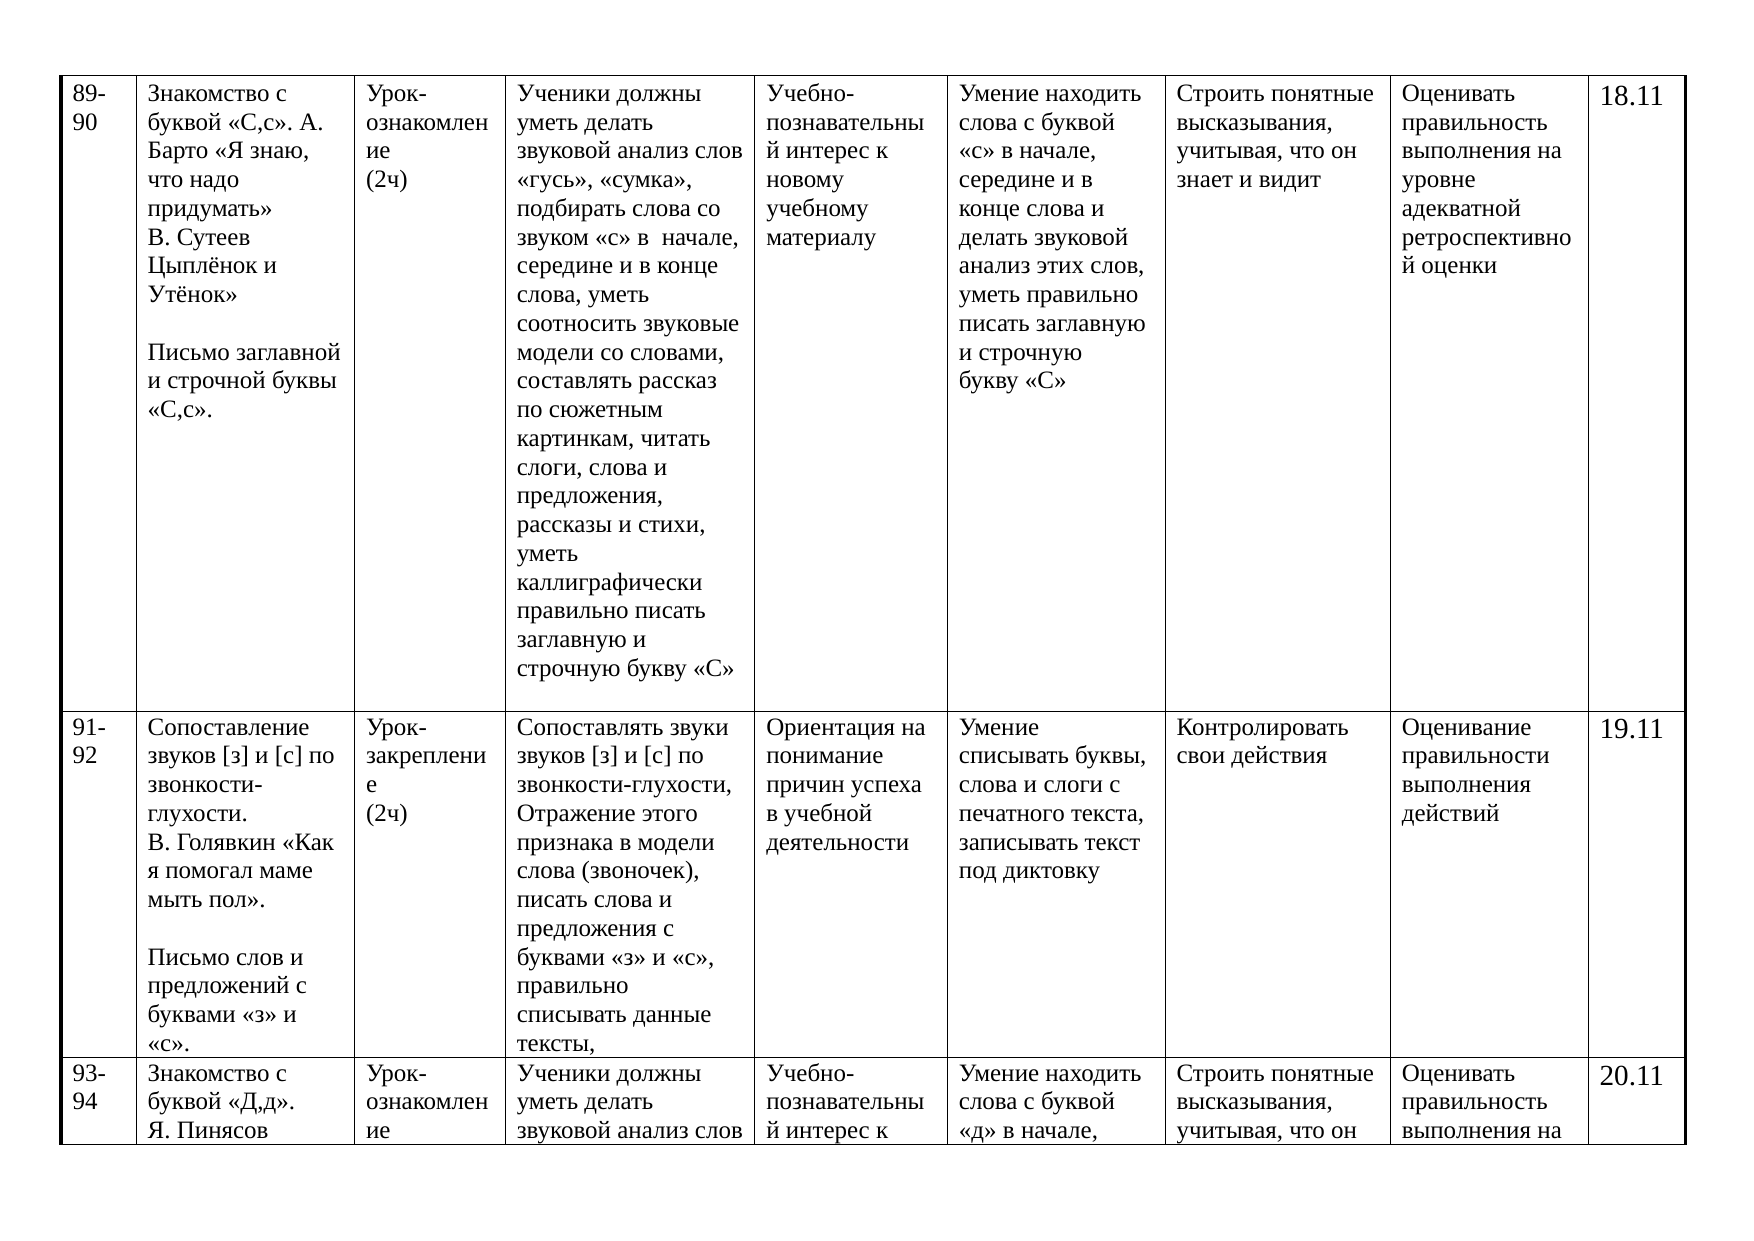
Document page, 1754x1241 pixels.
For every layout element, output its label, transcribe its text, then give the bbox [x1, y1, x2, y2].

table_cell Ориентация на понимание причин успеха в учебной деятельности [755, 712, 947, 1057]
table_cell 18.11 [1589, 76, 1684, 711]
table_cell 20.11 [1589, 1058, 1684, 1144]
table_cell Ученики должны уметь делать звуковой анализ слов «гусь», «сумка», подбирать слова со звуком «с» в начале, середине и в конце слова, уметь соотносить звуковые модели со словами, составлять рассказ по сюжетным картинкам, читать слоги, слова и предложения, рассказы и стихи, уметь каллиграфически правильно писать заглавную и строчную букву «С» [506, 76, 754, 711]
table_cell 19.11 [1589, 712, 1684, 1057]
table_cell Умение находить слова с буквой «с» в начале, середине и в конце слова и делать звуковой анализ этих слов, уметь правильно писать заглавную и строчную букву «С» [948, 76, 1165, 711]
table_cell Умение списывать буквы, слова и слоги с печатного текста, записывать текст под диктовку [948, 712, 1165, 1057]
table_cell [755, 1058, 947, 1144]
table_cell Знакомство с буквой «С,с». А. Барто «Я знаю, что надо придумать» В. Сутеев Цыплёнок и Утёнок» Письмо заглавной и строчной буквы «С,с». [137, 76, 354, 711]
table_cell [1391, 1058, 1588, 1144]
table_cell Урок-закрепление (2ч) [355, 712, 505, 1057]
table_cell Урок-ознакомление (2ч) [355, 76, 505, 711]
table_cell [1166, 1058, 1390, 1144]
table_cell Контролировать свои действия [1166, 712, 1390, 1057]
table_cell 93-94 [63, 1058, 136, 1144]
table_cell 91-92 [63, 712, 136, 1057]
table_cell Строить понятные высказывания, учитывая, что он знает и видит [1166, 76, 1390, 711]
table_cell Сопоставлять звуки звуков [з] и [с] по звонкости-глухости, Отражение этого признака в модели слова (звоночек), писать слова и предложения с буквами «з» и «с», правильно списывать данные тексты, [506, 712, 754, 1057]
table_cell Оценивать правильность выполнения на уровне адекватной ретроспективной оценки [1391, 76, 1588, 711]
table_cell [948, 1058, 1165, 1144]
table_cell Оценивание правильности выполнения действий [1391, 712, 1588, 1057]
table_cell Сопоставление звуков [з] и [с] по звонкости- глухости. В. Голявкин «Как я помогал маме мыть пол». Письмо слов и предложений с буквами «з» и «с». [137, 712, 354, 1057]
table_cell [506, 1058, 754, 1144]
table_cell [137, 1058, 354, 1144]
table_cell 89-90 [63, 76, 136, 711]
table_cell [355, 1058, 505, 1144]
table_cell Учебно-познавательный интерес к новому учебному материалу [755, 76, 947, 711]
